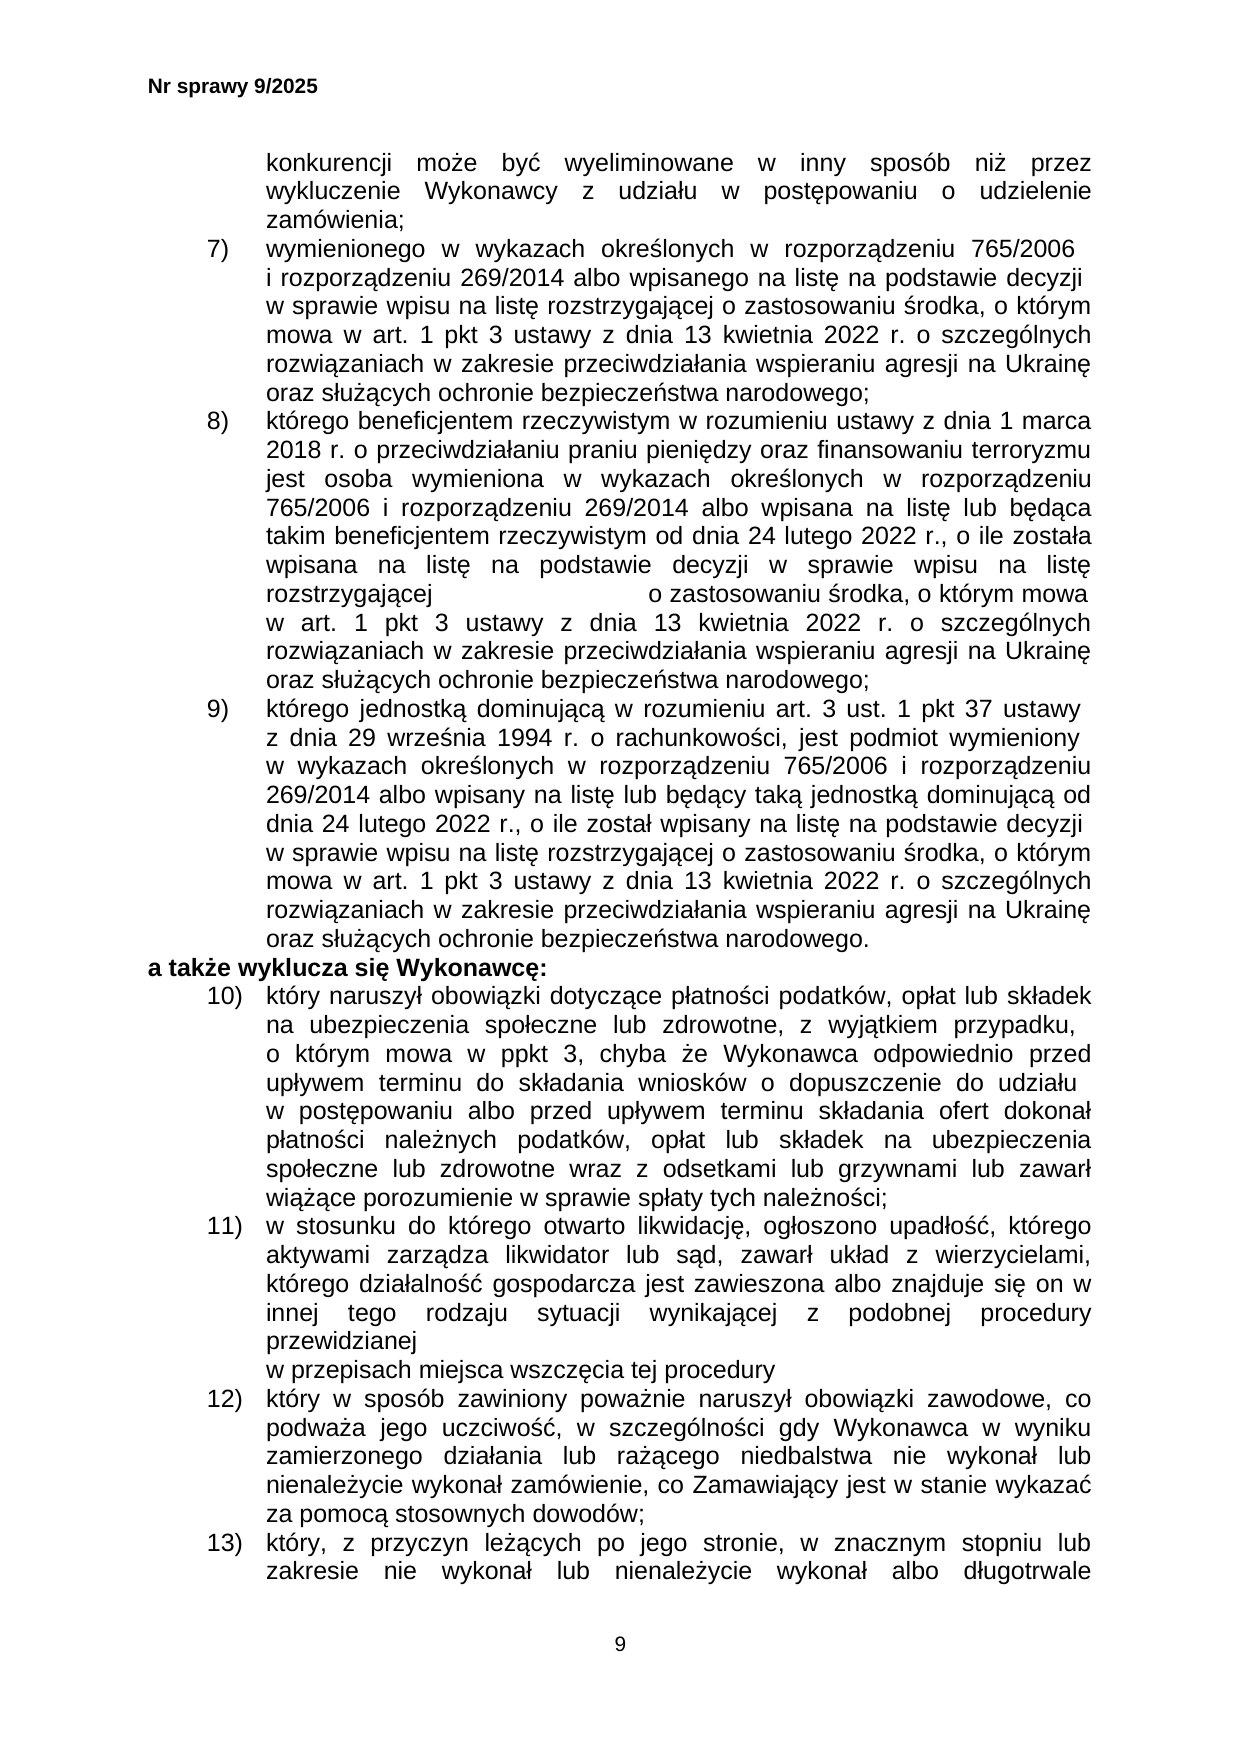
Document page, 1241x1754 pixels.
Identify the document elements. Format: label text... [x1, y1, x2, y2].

list którego jednostką dominującą w rozumieniu art. 3 ust. 1 pkt 37 ustawy z dnia 29 września 1994 r. o rachunkowości, jest podmiot wymieniony w wykazach określonych w rozporządzeniu 765/2006 i rozporządzeniu 269/2014 albo wpisany na listę lub będący taką jednostką dominującą od dnia 24 lutego 2022 r., o ile został wpisany na listę na podstawie decyzji w sprawie wpisu na listę rozstrzygającej o zastosowaniu środka, o którym mowa w art. 1 pkt 3 ustawy z dnia 13 kwietnia 2022 r. o szczególnych rozwiązaniach w zakresie przeciwdziałania wspieraniu agresji na Ukrainę oraz służących ochronie bezpieczeństwa narodowego. [207, 694, 1093, 953]
list który naruszył obowiązki dotyczące płatności podatków, opłat lub składek na ubezpieczenia społeczne lub zdrowotne, z wyjątkiem przypadku, o którym mowa w ppkt 3, chyba że Wykonawca odpowiednio przed upływem terminu do składania wniosków o dopuszczenie do udziału w postępowaniu albo przed upływem terminu składania ofert dokonał płatności należnych podatków, opłat lub składek na ubezpieczenia społeczne lub zdrowotne wraz z odsetkami lub grzywnami lub zawarł wiążące porozumienie w sprawie spłaty tych należności; [207, 981, 1093, 1211]
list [207, 148, 1093, 234]
list w stosunku do którego otwarto likwidację, ogłoszono upadłość, którego aktywami zarządza likwidator lub sąd, zawarł układ z wierzycielami, którego działalność gospodarcza jest zawieszona albo znajduje się on w innej tego rodzaju sytuacji wynikającej z podobnej procedury przewidzianej w przepisach miejsca wszczęcia tej procedury [207, 1211, 1093, 1384]
list który w sposób zawiniony poważnie naruszył obowiązki zawodowe, co podważa jego uczciwość, w szczególności gdy Wykonawca w wyniku zamierzonego działania lub rażącego niedbalstwa nie wykonał lub nienależycie wykonał zamówienie, co Zamawiający jest w stanie wykazać za pomocą stosownych dowodów; [207, 1384, 1093, 1528]
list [207, 1528, 1093, 1585]
text a także wyklucza się Wykonawcę: [148, 953, 1093, 981]
list wymienionego w wykazach określonych w rozporządzeniu 765/2006 i rozporządzeniu 269/2014 albo wpisanego na listę na podstawie decyzji w sprawie wpisu na listę rozstrzygającej o zastosowaniu środka, o którym mowa w art. 1 pkt 3 ustawy z dnia 13 kwietnia 2022 r. o szczególnych rozwiązaniach w zakresie przeciwdziałania wspieraniu agresji na Ukrainę oraz służących ochronie bezpieczeństwa narodowego; [207, 234, 1093, 406]
list którego beneficjentem rzeczywistym w rozumieniu ustawy z dnia 1 marca 2018 r. o przeciwdziałaniu praniu pieniędzy oraz finansowaniu terroryzmu jest osoba wymieniona w wykazach określonych w rozporządzeniu 765/2006 i rozporządzeniu 269/2014 albo wpisana na listę lub będąca takim beneficjentem rzeczywistym od dnia 24 lutego 2022 r., o ile została wpisana na listę na podstawie decyzji w sprawie wpisu na listę rozstrzygającej o zastosowaniu środka, o którym mowa w art. 1 pkt 3 ustawy z dnia 13 kwietnia 2022 r. o szczególnych rozwiązaniach w zakresie przeciwdziałania wspieraniu agresji na Ukrainę oraz służących ochronie bezpieczeństwa narodowego; [207, 406, 1093, 694]
